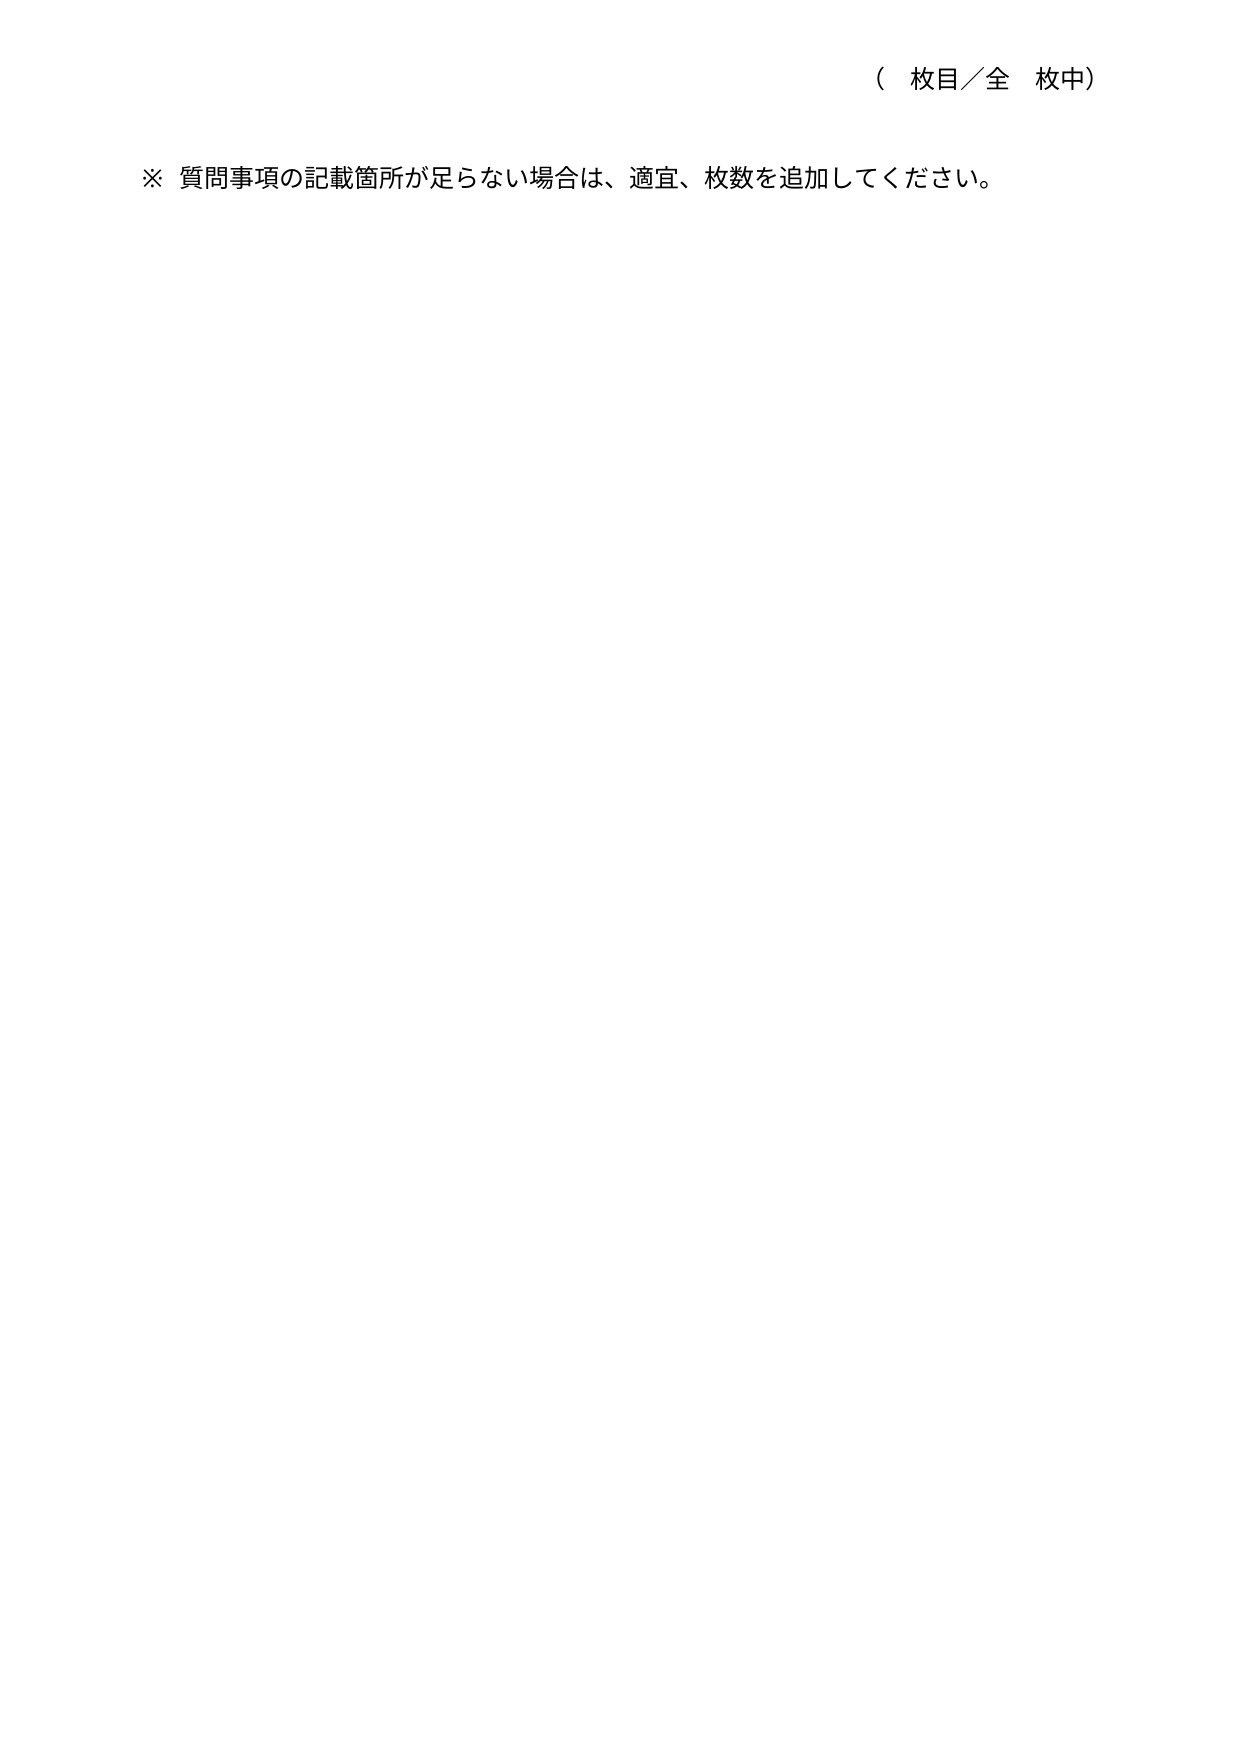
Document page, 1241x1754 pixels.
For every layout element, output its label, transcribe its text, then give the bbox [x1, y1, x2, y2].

list 質問事項の記載箇所が足らない場合は、適宜、枚数を追加してください。 [142, 159, 1110, 195]
